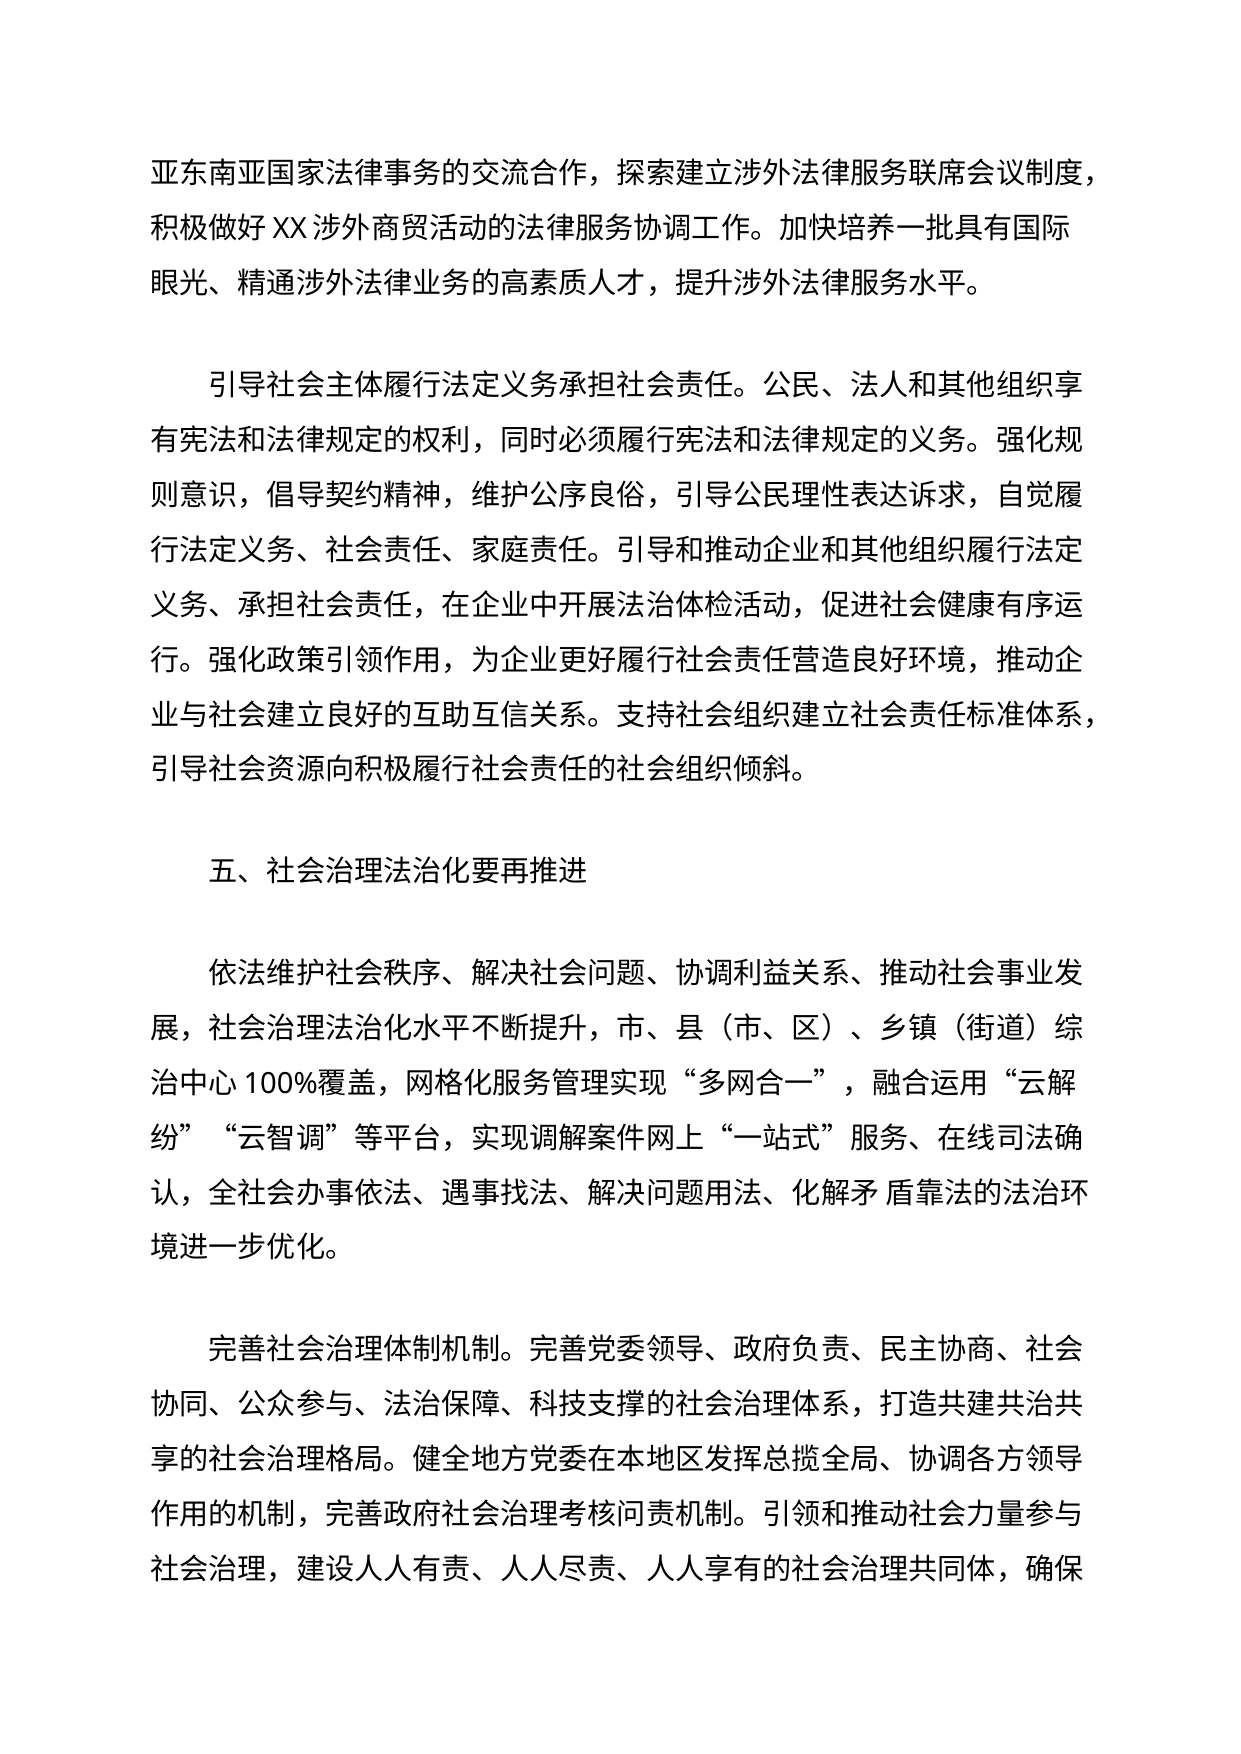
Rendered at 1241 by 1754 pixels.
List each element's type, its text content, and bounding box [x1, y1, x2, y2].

text 引导社会主体履行法定义务承担社会责任。公民、法人和其他组织享有宪法和法律规定的权利，同时必须履行宪法和法律规定的义务。强化规则意识，倡导契约精神，维护公序良俗，引导公民理性表达诉求，自觉履行法定义务、社会责任、家庭责任。引导和推动企业和其他组织履行法定义务、承担社会责任，在企业中开展法治体检活动，促进社会健康有序运行。强化政策引领作用，为企业更好履行社会责任营造良好环境，推动企业与社会建立良好的互助互信关系。支持社会组织建立社会责任标准体系，引导社会资源向积极履行社会责任的社会组织倾斜。 [150, 362, 1090, 788]
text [150, 150, 1090, 302]
text 依法维护社会秩序、解决社会问题、协调利益关系、推动社会事业发展，社会治理法治化水平不断提升，市、县（市、区）、乡镇（街道）综治中心100%覆盖，网格化服务管理实现“多网合一”，融合运用“云解纷”“云智调”等平台，实现调解案件网上“一站式”服务、在线司法确认，全社会办事依法、遇事找法、解决问题用法、化解矛 盾靠法的法治环境进一步优化。 [150, 949, 1090, 1266]
text 五、社会治理法治化要再推进 [150, 848, 1090, 890]
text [150, 1326, 1090, 1588]
